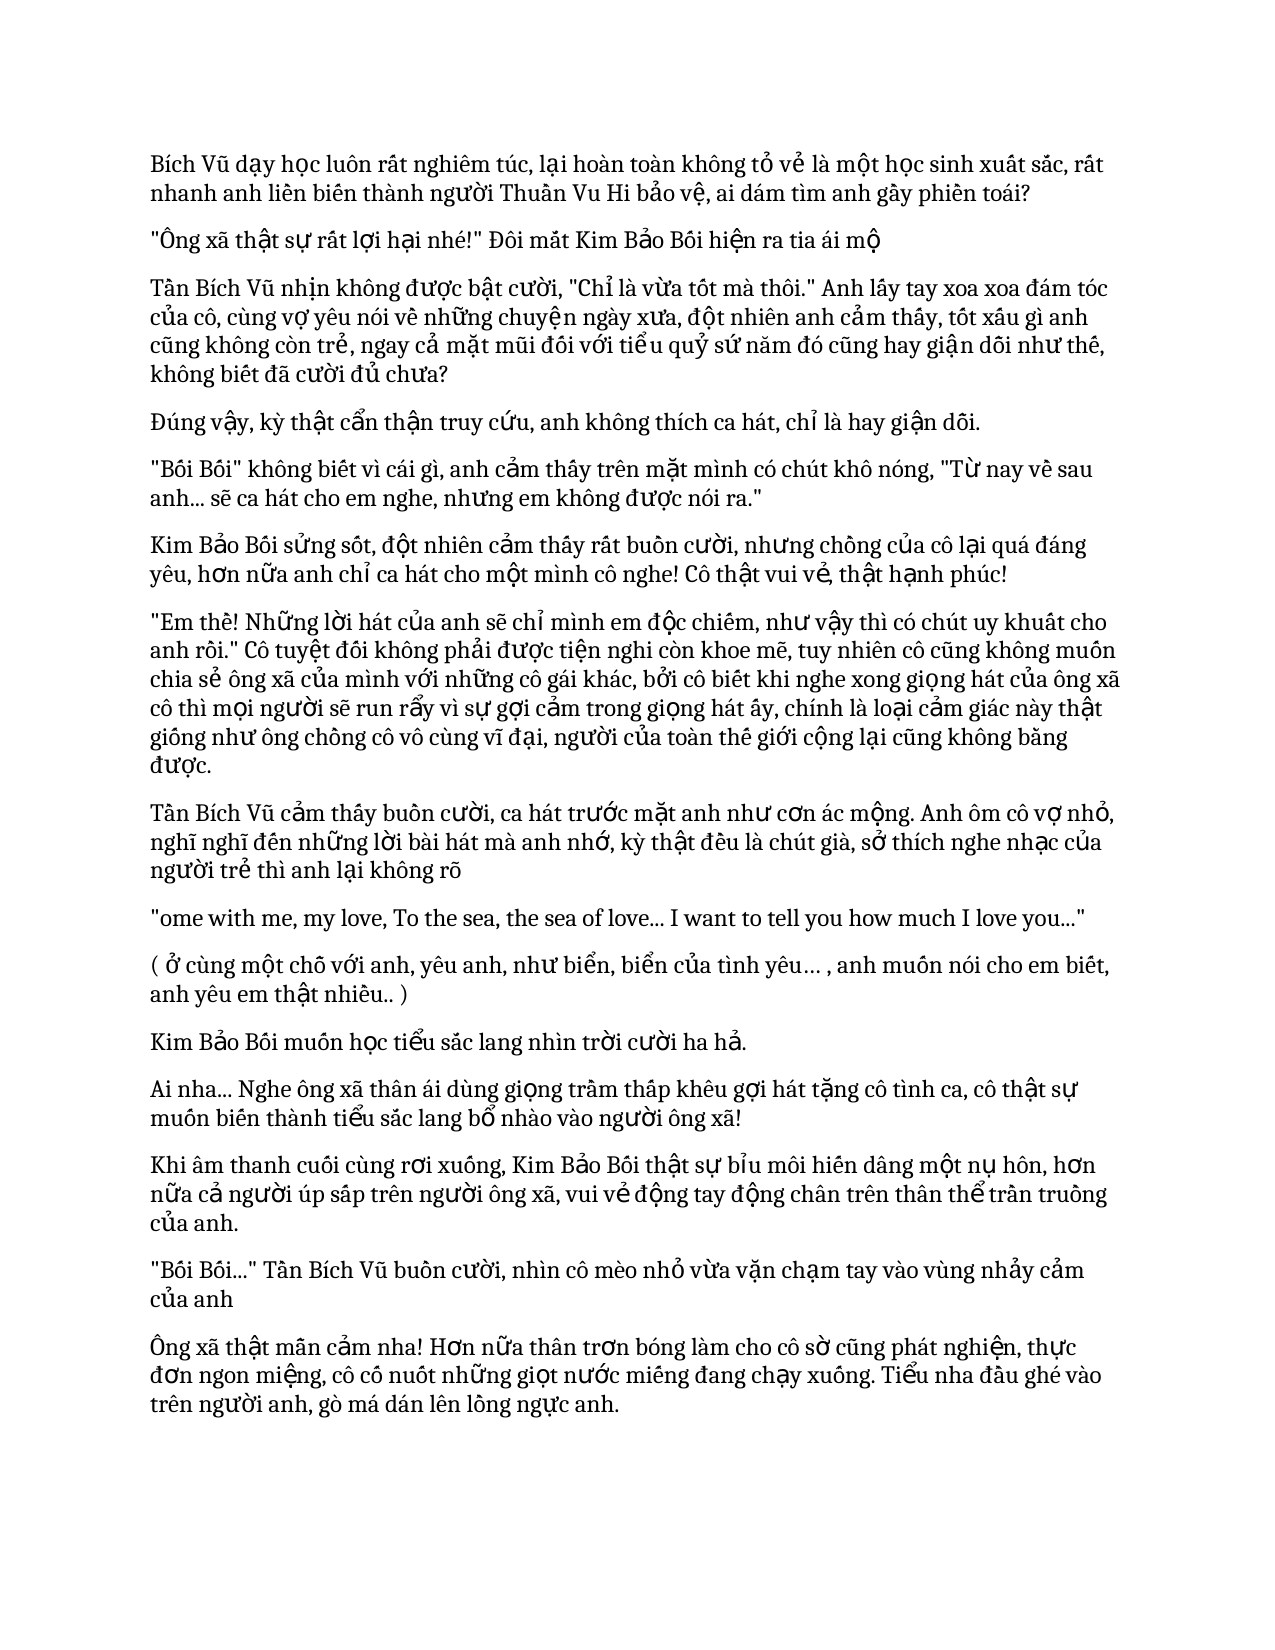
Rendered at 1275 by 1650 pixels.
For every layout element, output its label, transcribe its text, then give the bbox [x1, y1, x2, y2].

text "Bối Bối..." Tần Bích Vũ buồn cười, nhìn cô mèo nhỏ vừa vặn chạm tay vào vùng nhảy cảm của anh [150, 1256, 1125, 1314]
text Đúng vậy, kỳ thật cẩn thận truy cứu, anh không thích ca hát, chỉ là hay giận dỗi. [150, 407, 1125, 436]
text "Em thề! Những lời hát của anh sẽ chỉ mình em độc chiếm, như vậy thì có chút uy khuất cho anh rồi." Cô tuyệt đối không phải được tiện nghi còn khoe mẽ, tuy nhiên cô cũng không muốn chia sẻ ông xã của mình với những cô gái khác, bởi cô biết khi nghe xong giọng hát của ông xã cô thì mọi người sẽ run rẩy vì sự gợi cảm trong giọng hát ấy, chính là loại cảm giác này thật giống như ông chồng cô vô cùng vĩ đại, người của toàn thế giới cộng lại cũng không bằng được. [150, 607, 1125, 780]
text "Ông xã thật sự rất lợi hại nhé!" Đôi mắt Kim Bảo Bối hiện ra tia ái mộ [150, 226, 1125, 255]
text Ai nha... Nghe ông xã thân ái dùng giọng trầm thấp khêu gợi hát tặng cô tình ca, cô thật sự muốn biến thành tiểu sắc lang bổ nhào vào người ông xã! [150, 1075, 1125, 1132]
text Tần Bích Vũ cảm thấy buồn cười, ca hát trước mặt anh như cơn ác mộng. Anh ôm cô vợ nhỏ, nghĩ nghĩ đến những lời bài hát mà anh nhớ, kỳ thật đều là chút già, sở thích nghe nhạc của người trẻ thì anh lại không rõ [150, 799, 1125, 885]
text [150, 150, 1125, 207]
text Kim Bảo Bối muốn học tiểu sắc lang nhìn trời cười ha hả. [150, 1027, 1125, 1056]
text ( ở cùng một chỗ với anh, yêu anh, như biển, biển của tình yêu… , anh muốn nói cho em biết, anh yêu em thật nhiều.. ) [150, 951, 1125, 1009]
text Kim Bảo Bối sửng sốt, đột nhiên cảm thấy rất buồn cười, nhưng chồng của cô lại quá đáng yêu, hơn nữa anh chỉ ca hát cho một mình cô nghe! Cô thật vui vẻ, thật hạnh phúc! [150, 531, 1125, 589]
text Khi âm thanh cuối cùng rơi xuống, Kim Bảo Bối thật sự bỉu môi hiến dâng một nụ hôn, hơn nữa cả người úp sấp trên người ông xã, vui vẻ động tay động chân trên thân thể trần truồng của anh. [150, 1151, 1125, 1237]
text "Bối Bối" không biết vì cái gì, anh cảm thấy trên mặt mình có chút khô nóng, "Từ nay về sau anh... sẽ ca hát cho em nghe, nhưng em không được nói ra." [150, 455, 1125, 512]
text Ông xã thật mẫn cảm nha! Hơn nữa thân trơn bóng làm cho cô sờ cũng phát nghiện, thực đơn ngon miệng, cô cố nuốt những giọt nước miếng đang chạy xuống. Tiểu nha đầu ghé vào trên người anh, gò má dán lên lồng ngực anh. [150, 1332, 1125, 1419]
text "ome with me, my love, To the sea, the sea of love... I want to tell you how much I love you..." [150, 904, 1125, 932]
text Tần Bích Vũ nhịn không được bật cười, "Chỉ là vừa tốt mà thôi." Anh lấy tay xoa xoa đám tóc của cô, cùng vợ yêu nói về những chuyện ngày xưa, đột nhiên anh cảm thấy, tốt xấu gì anh cũng không còn trẻ, ngay cả mặt mũi đối với tiểu quỷ sứ năm đó cũng hay giận dỗi như thế, không biết đã cười đủ chưa? [150, 274, 1125, 389]
